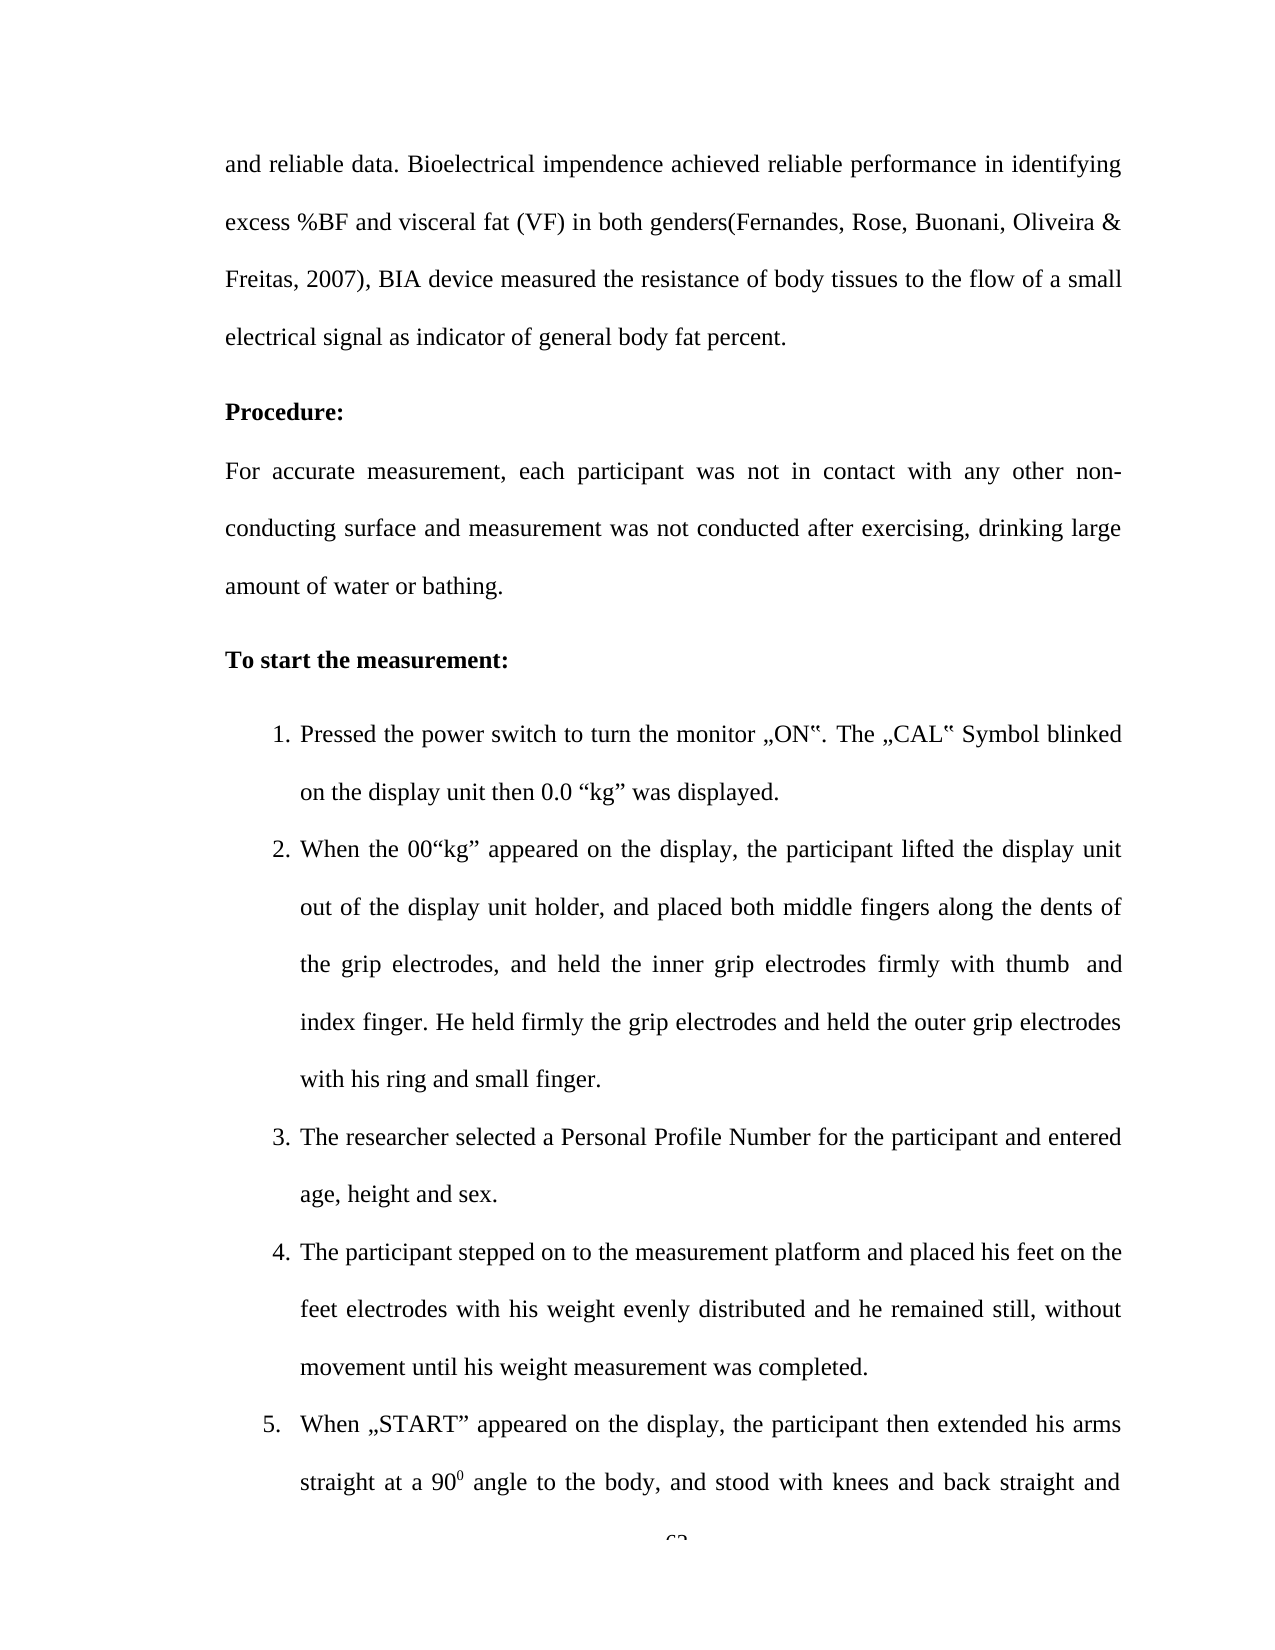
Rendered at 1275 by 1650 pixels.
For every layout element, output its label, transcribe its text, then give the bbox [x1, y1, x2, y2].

subtitle To start the measurement: [225, 645, 1200, 674]
text For accurate measurement, each participant was not in contact with any other non- conducting surface and measurement was not conducted after exercising, drinking large amount of water or bathing. [225, 456, 1122, 599]
subtitle Procedure: [225, 397, 1200, 425]
list The participant stepped on to the measurement platform and placed his feet on the feet electrodes with his weight evenly distributed and he remained still, without movement until his weight measurement was completed. [272, 1237, 1123, 1381]
list Pressed the power switch to turn the monitor „ON‟. The „CAL‟ Symbol blinked on the display unit then 0.0 “kg” was displayed. [272, 719, 1122, 805]
text and reliable data. Bioelectrical impendence achieved reliable performance in identifying excess %BF and visceral fat (VF) in both genders(Fernandes, Rose, Buonani, Oliveira & Freitas, 2007), BIA device measured the resistance of body tissues to the flow of a small electrical signal as indicator of general body fat percent. [225, 149, 1123, 350]
list The researcher selected a Personal Profile Number for the participant and entered age, height and sex. [272, 1122, 1122, 1208]
list When „START” appeared on the display, the participant then extended his arms straight at a 900 angle to the body, and stood with knees and back straight and [262, 1409, 1122, 1496]
list When the 00“kg” appeared on the display, the participant lifted the display unit out of the display unit holder, and placed both middle fingers along the dents of the grip electrodes, and held the inner grip electrodes firmly with thumb and index finger. He held firmly the grip electrodes and held the outer grip electrodes with his ring and small finger. [272, 834, 1123, 1093]
